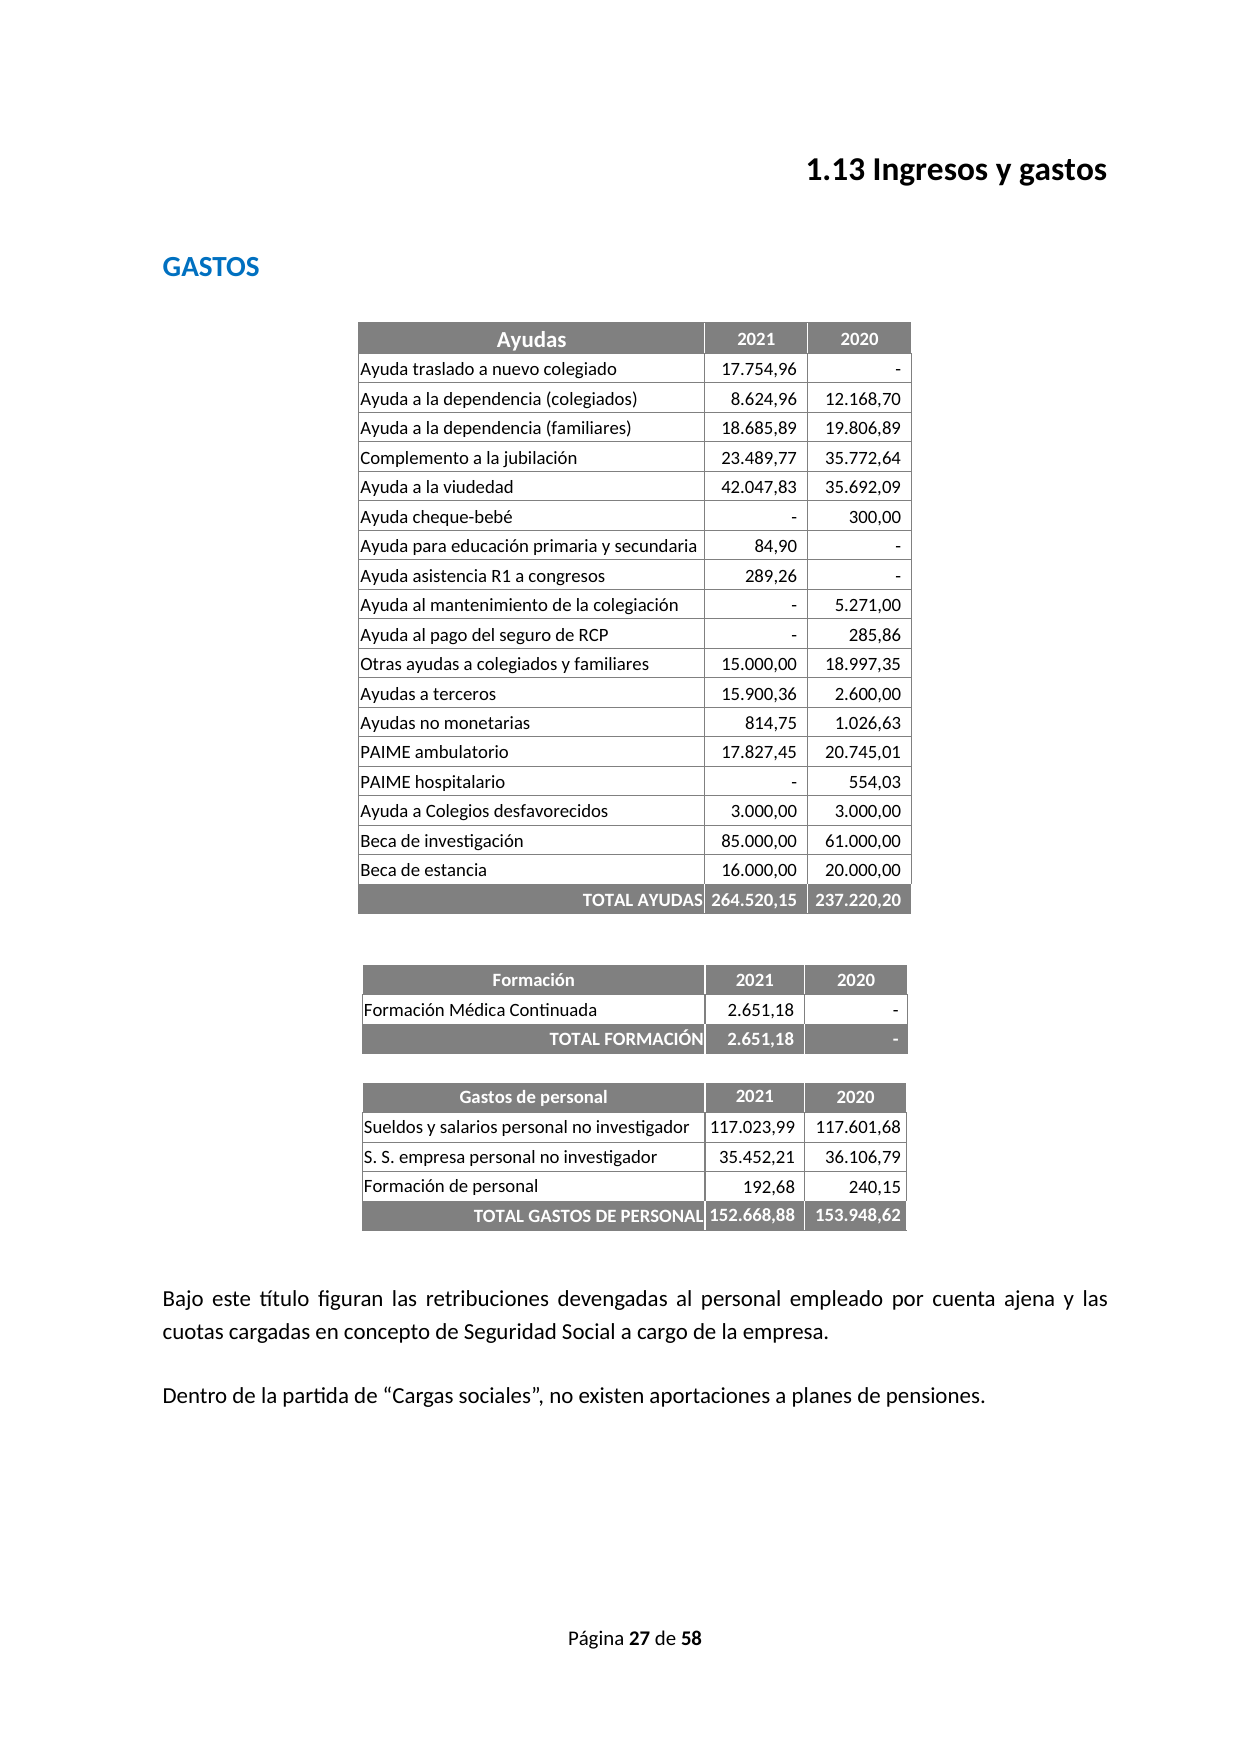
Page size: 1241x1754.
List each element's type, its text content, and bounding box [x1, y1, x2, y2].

table_cell 3.000,00 [808, 796, 911, 824]
table_cell 35.772,64 [808, 442, 911, 471]
table_cell - [808, 560, 911, 589]
table_cell Formación Médica Continuada [363, 995, 704, 1024]
table_cell TOTAL AYUDAS [359, 885, 704, 913]
table_cell 289,26 [705, 560, 807, 589]
table_cell 20.000,00 [808, 855, 911, 883]
table_cell - [705, 590, 807, 618]
table_cell 8.624,96 [705, 383, 807, 412]
table_cell 237.220,20 [808, 885, 911, 913]
table_cell 117.023,99 [706, 1113, 804, 1142]
table_cell 42.047,83 [705, 472, 807, 500]
table_cell - [805, 995, 907, 1024]
table_cell 2020 [805, 1083, 906, 1112]
table_header 2021 [706, 965, 804, 994]
table_cell Ayudas no monetarias [359, 708, 704, 736]
table_cell 1.026,63 [808, 708, 911, 736]
table_cell [362, 1054, 705, 1083]
table_cell Sueldos y salarios personal no investigador [363, 1113, 704, 1142]
table_cell Ayuda a la dependencia (familiares) [359, 413, 704, 441]
text 1.13 Ingresos y gastos [162, 148, 1107, 188]
table_header 2020 [805, 965, 907, 994]
table_cell 2.600,00 [808, 678, 911, 707]
table_cell Ayuda a la dependencia (colegiados) [359, 383, 704, 412]
table_cell 36.106,79 [805, 1143, 906, 1171]
table_cell Beca de estancia [359, 855, 704, 883]
table_cell PAIME hospitalario [359, 767, 704, 795]
text Dentro de la partida de “Cargas sociales”, no existen aportaciones a planes de pensiones. [162, 1381, 1109, 1409]
table_cell TOTAL FORMACIÓN [363, 1025, 704, 1053]
table_cell Ayuda a la viudedad [359, 472, 704, 500]
table_cell 3.000,00 [705, 796, 807, 824]
table_cell 5.271,00 [808, 590, 911, 618]
table_cell - [705, 767, 807, 795]
table_cell - [805, 1025, 907, 1053]
table_cell 2.651,18 [706, 1025, 804, 1053]
table_cell 16.000,00 [705, 855, 807, 883]
table_cell Otras ayudas a colegiados y familiares [359, 649, 704, 677]
table_cell 554,03 [808, 767, 911, 795]
table_cell - [808, 531, 911, 559]
table_cell 264.520,15 [705, 885, 807, 913]
table_cell 2.651,18 [706, 995, 804, 1024]
table_cell 192,68 [706, 1172, 804, 1201]
table_cell - [705, 619, 807, 648]
table_cell 240,15 [805, 1172, 906, 1201]
table_cell 814,75 [705, 708, 807, 736]
table_cell 35.692,09 [808, 472, 911, 500]
table_cell 19.806,89 [808, 413, 911, 441]
table_cell PAIME ambulatorio [359, 737, 704, 766]
table_cell [804, 1054, 907, 1083]
table_cell 12.168,70 [808, 383, 911, 412]
table_cell 61.000,00 [808, 826, 911, 854]
table_header Formación [363, 965, 704, 994]
table_cell Ayuda para educación primaria y secundaria [359, 531, 704, 559]
table_header 2020 [808, 323, 911, 353]
table_cell 153.948,62 [805, 1202, 906, 1230]
text GASTOS [162, 248, 1107, 283]
table_cell 300,00 [808, 501, 911, 530]
table_cell Ayuda al mantenimiento de la colegiación [359, 590, 704, 618]
table_cell 18.685,89 [705, 413, 807, 441]
table_cell Ayuda traslado a nuevo colegiado [359, 354, 704, 382]
table_cell 18.997,35 [808, 649, 911, 677]
table_cell - [808, 354, 911, 382]
table_cell Ayudas a terceros [359, 678, 704, 707]
table_cell 15.900,36 [705, 678, 807, 707]
table_header Ayudas [359, 323, 704, 353]
table_cell Ayuda asistencia R1 a congresos [359, 560, 704, 589]
table_cell 15.000,00 [705, 649, 807, 677]
table_cell TOTAL GASTOS DE PERSONAL [363, 1202, 704, 1230]
table_cell - [705, 501, 807, 530]
table_header 2021 [705, 323, 807, 353]
table_cell Complemento a la jubilación [359, 442, 704, 471]
table_cell Ayuda cheque-bebé [359, 501, 704, 530]
table_cell 117.601,68 [805, 1113, 906, 1142]
table_cell 17.754,96 [705, 354, 807, 382]
table_cell 2021 [706, 1083, 804, 1112]
table_cell Gastos de personal [363, 1083, 704, 1112]
table_cell 17.827,45 [705, 737, 807, 766]
table_cell Ayuda a Colegios desfavorecidos [359, 796, 704, 824]
table_cell 23.489,77 [705, 442, 807, 471]
table_cell 152.668,88 [706, 1202, 804, 1230]
text Bajo este título figuran las retribuciones devengadas al personal empleado por cuenta ajena y las cuotas cargadas en concepto de Seguridad Social a cargo de la empresa. [162, 1284, 1109, 1345]
table_cell 35.452,21 [706, 1143, 804, 1171]
table_cell 85.000,00 [705, 826, 807, 854]
table_cell 285,86 [808, 619, 911, 648]
table_cell 84,90 [705, 531, 807, 559]
table_cell 20.745,01 [808, 737, 911, 766]
table_cell Ayuda al pago del seguro de RCP [359, 619, 704, 648]
table_cell Beca de investigación [359, 826, 704, 854]
table_cell [705, 1054, 804, 1083]
table_cell S. S. empresa personal no investigador [363, 1143, 704, 1171]
table_cell Formación de personal [363, 1172, 704, 1201]
